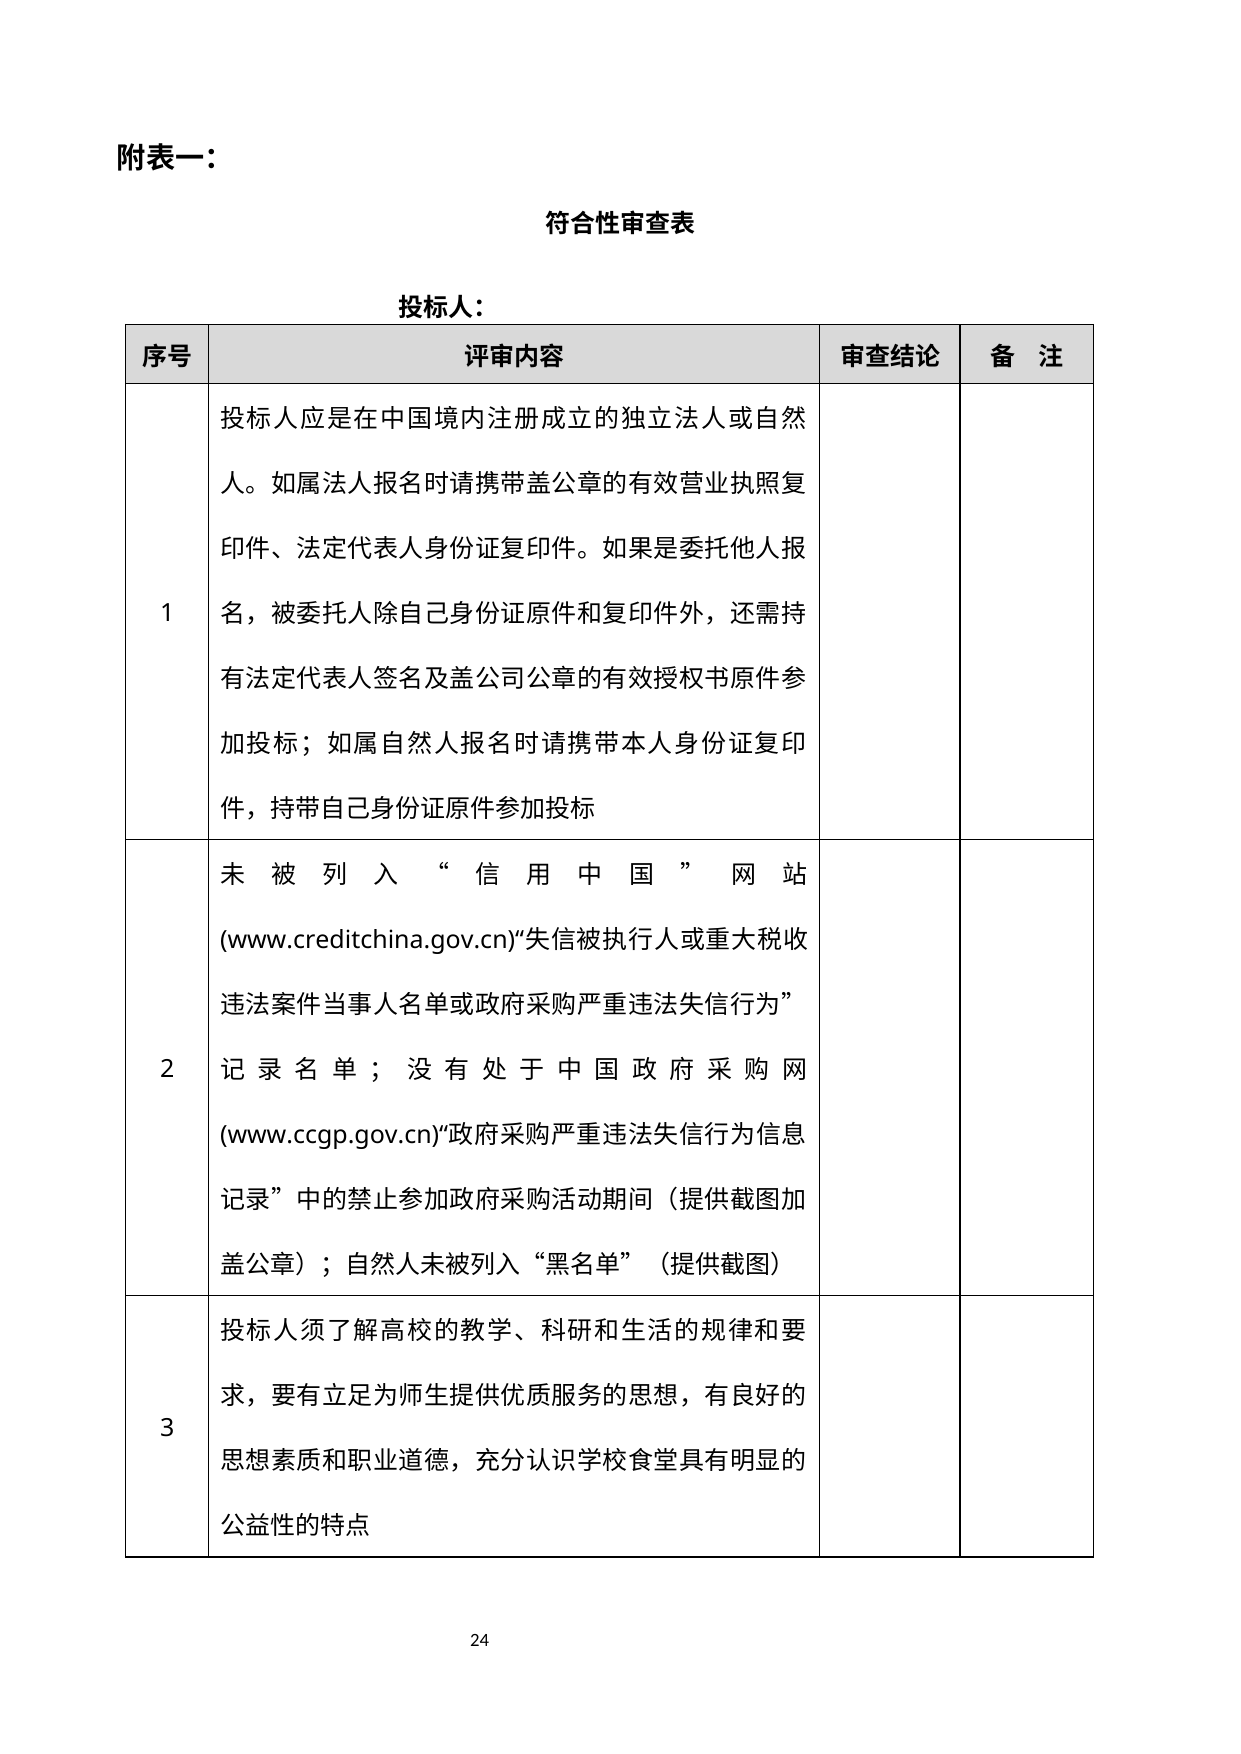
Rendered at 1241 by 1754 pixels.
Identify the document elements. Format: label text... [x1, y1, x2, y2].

text 符合性审查表 [117, 189, 1123, 254]
table_header 备 注 [961, 325, 1093, 383]
table_header 序号 [126, 325, 208, 383]
table_cell [961, 384, 1093, 839]
table_cell 未被列入“信用中国”网站(www.creditchina.gov.cn)“失信被执行人或重大税收违法案件当事人名单或政府采购严重违法失信行为”记录名单；没有处于中国政府采购网(www.ccgp.gov.cn)“政府采购严重违法失信行为信息记录”中的禁止参加政府采购活动期间（提供截图加盖公章）；自然人未被列入“黑名单”（提供截图） [209, 840, 819, 1295]
table_header 评审内容 [209, 325, 819, 383]
table_cell 投标人须了解高校的教学、科研和生活的规律和要求，要有立足为师生提供优质服务的思想，有良好的思想素质和职业道德，充分认识学校食堂具有明显的公益性的特点 [209, 1296, 819, 1556]
table_cell [961, 1296, 1093, 1556]
table_cell [820, 1296, 959, 1556]
table_cell [820, 840, 959, 1295]
table_cell 投标人应是在中国境内注册成立的独立法人或自然人。如属法人报名时请携带盖公章的有效营业执照复印件、法定代表人身份证复印件。如果是委托他人报名，被委托人除自己身份证原件和复印件外，还需持有法定代表人签名及盖公司公章的有效授权书原件参加投标；如属自然人报名时请携带本人身份证复印件，持带自己身份证原件参加投标 [209, 384, 819, 839]
table_cell 3 [126, 1296, 208, 1556]
text 投标人： [398, 288, 1104, 324]
table_cell 1 [126, 384, 208, 839]
table_cell [961, 840, 1093, 1295]
table_header 审查结论 [820, 325, 959, 383]
text 附表一： [117, 124, 1123, 189]
table_cell 2 [126, 840, 208, 1295]
table_cell [820, 384, 959, 839]
